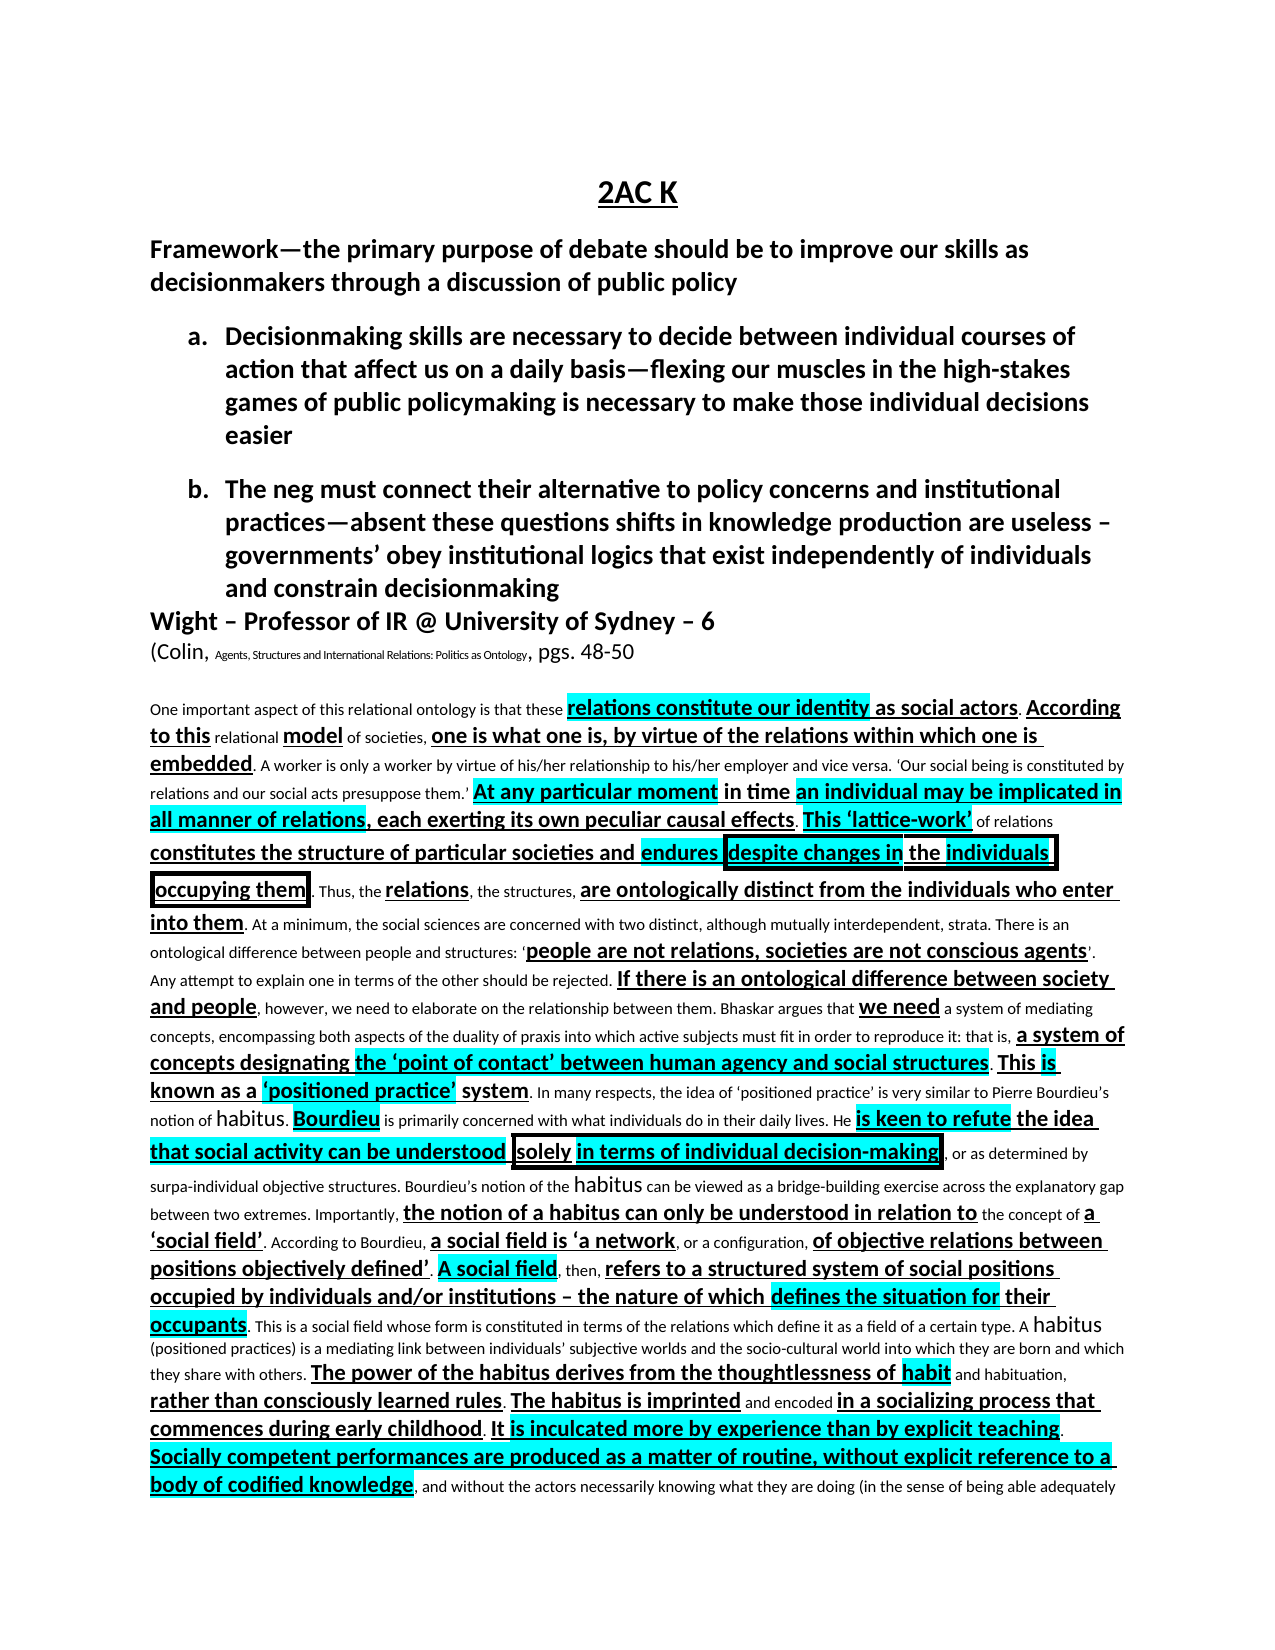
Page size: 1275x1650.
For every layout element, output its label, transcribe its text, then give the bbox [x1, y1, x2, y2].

text Wight – Professor of IR @ University of Sydney – 6 [150, 604, 1125, 637]
subtitle The neg must connect their alternative to policy concerns and institutional practices—absent these questions shifts in knowledge production are useless – governments’ obey institutional logics that exist independently of individuals and constrain decisionmaking [187, 472, 1125, 604]
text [150, 693, 1125, 1498]
text (Colin, Agents, Structures and International Relations: Politics as Ontology, pgs. 48-50 [150, 637, 1125, 665]
subtitle Framework—the primary purpose of debate should be to improve our skills as decisionmakers through a discussion of public policy [150, 232, 1125, 298]
subtitle Decisionmaking skills are necessary to decide between individual courses of action that affect us on a daily basis—flexing our muscles in the high-stakes games of public policymaking is necessary to make those individual decisions easier [187, 319, 1125, 451]
subtitle 2AC K [150, 171, 1125, 212]
